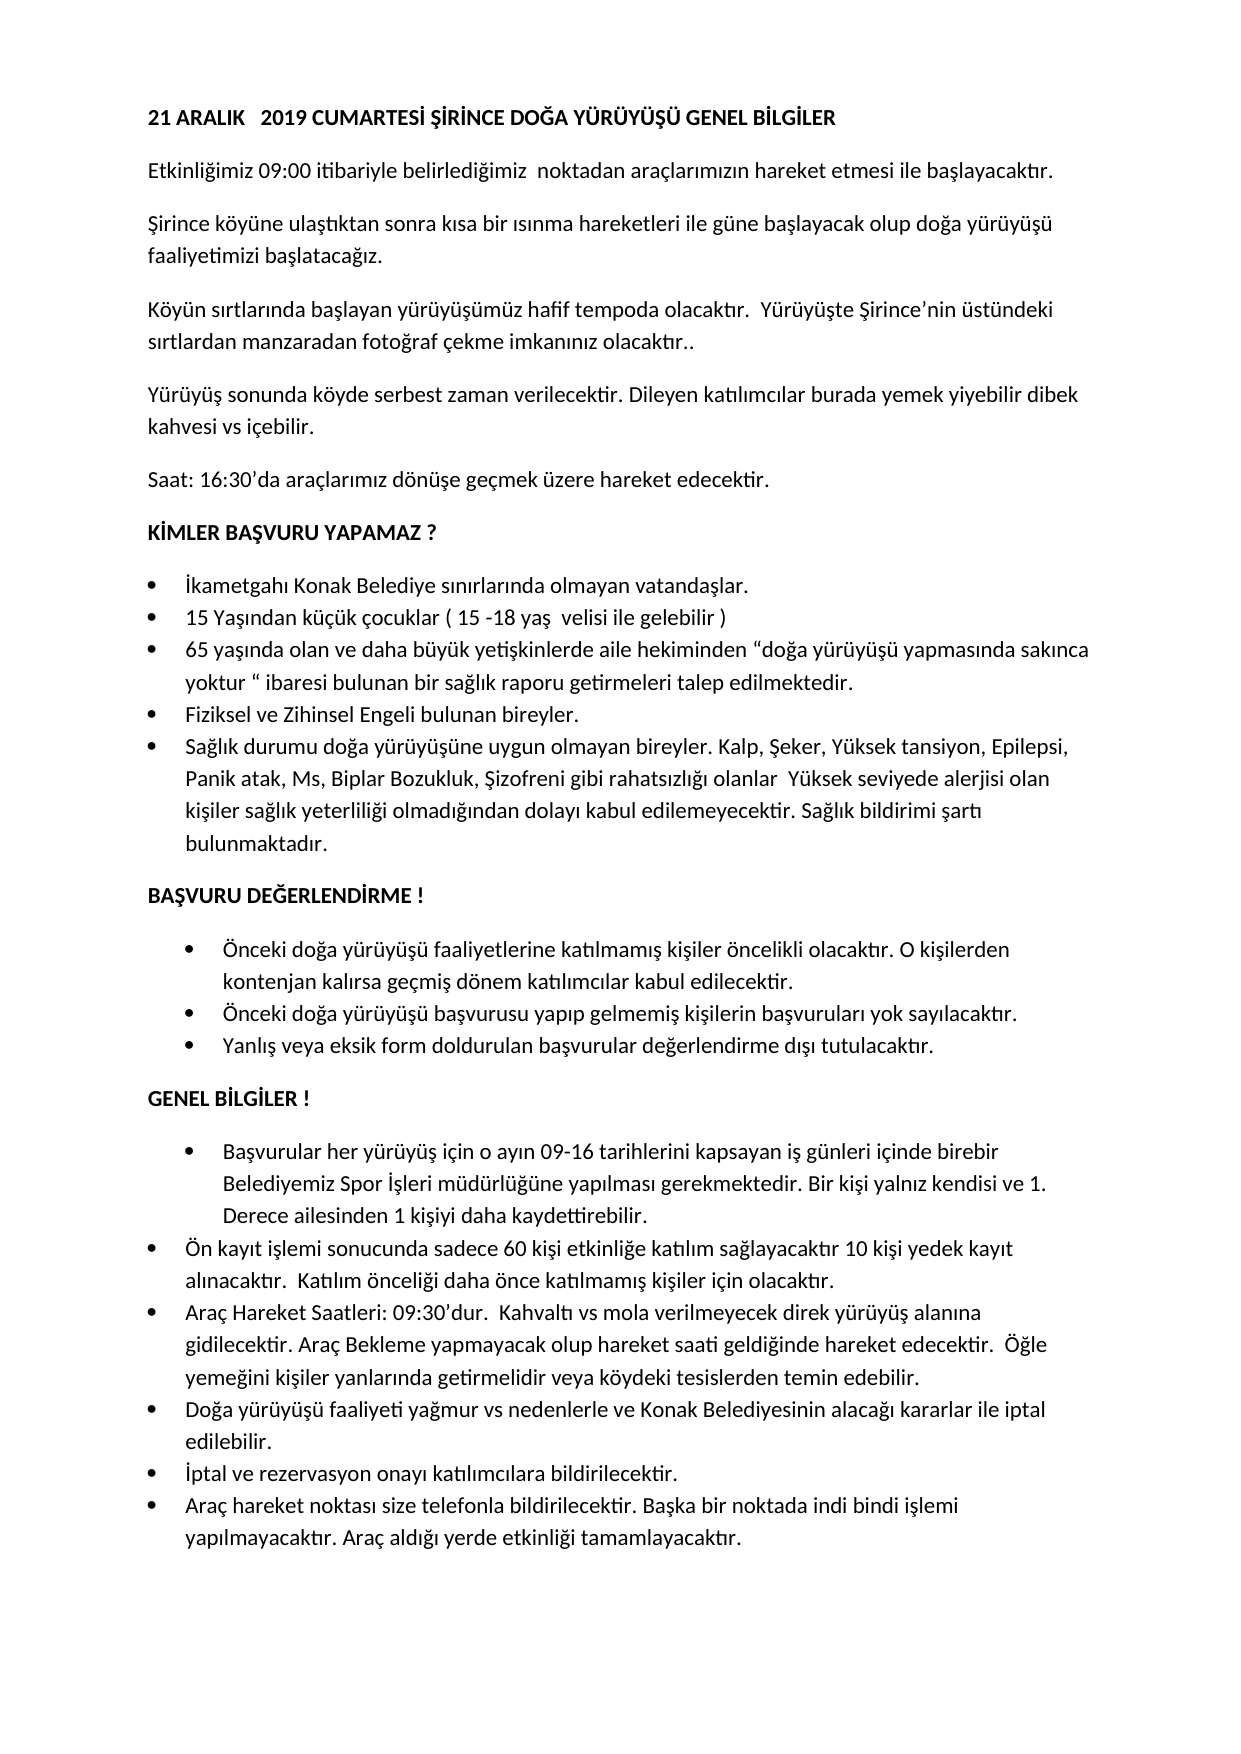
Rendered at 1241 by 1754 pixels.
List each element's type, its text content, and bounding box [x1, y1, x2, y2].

list Araç Hareket Saatleri: 09:30’dur. Kahvaltı vs mola verilmeyecek direk yürüyüş alanına gidilecektir. Araç Bekleme yapmayacak olup hareket saati geldiğinde hareket edecektir. Öğle yemeğini kişiler yanlarında getirmelidir veya köydeki tesislerden temin edebilir. [148, 1298, 1093, 1391]
list 65 yaşında olan ve daha büyük yetişkinlerde aile hekiminden “doğa yürüyüşü yapmasında sakınca yoktur “ ibaresi bulunan bir sağlık raporu getirmeleri talep edilmektedir. [148, 636, 1093, 696]
list Fiziksel ve Zihinsel Engeli bulunan bireyler. [148, 700, 1093, 728]
list İkametgahı Konak Belediye sınırlarında olmayan vatandaşlar. [148, 571, 1093, 599]
list 15 Yaşından küçük çocuklar ( 15 -18 yaş velisi ile gelebilir ) [148, 603, 1093, 631]
list Yanlış veya eksik form doldurulan başvurular değerlendirme dışı tutulacaktır. [185, 1031, 1093, 1059]
text Şirince köyüne ulaştıktan sonra kısa bir ısınma hareketleri ile güne başlayacak olup doğa yürüyüşü faaliyetimizi başlatacağız. [148, 209, 1093, 270]
list Sağlık durumu doğa yürüyüşüne uygun olmayan bireyler. Kalp, Şeker, Yüksek tansiyon, Epilepsi, Panik atak, Ms, Biplar Bozukluk, Şizofreni gibi rahatsızlığı olanlar Yüksek seviyede alerjisi olan kişiler sağlık yeterliliği olmadığından dolayı kabul edilemeyecektir. Sağlık bildirimi şartı bulunmaktadır. [148, 732, 1093, 857]
text GENEL BİLGİLER ! [148, 1084, 1093, 1112]
list Ön kayıt işlemi sonucunda sadece 60 kişi etkinliğe katılım sağlayacaktır 10 kişi yedek kayıt alınacaktır. Katılım önceliği daha önce katılmamış kişiler için olacaktır. [148, 1234, 1093, 1294]
list Önceki doğa yürüyüşü başvurusu yapıp gelmemiş kişilerin başvuruları yok sayılacaktır. [185, 999, 1093, 1027]
list İptal ve rezervasyon onayı katılımcılara bildirilecektir. [148, 1459, 1093, 1487]
text 21 ARALIK 2019 CUMARTESİ ŞİRİNCE DOĞA YÜRÜYÜŞÜ GENEL BİLGİLER [148, 103, 1093, 131]
text Yürüyüş sonunda köyde serbest zaman verilecektir. Dileyen katılımcılar burada yemek yiyebilir dibek kahvesi vs içebilir. [148, 380, 1093, 440]
text Etkinliğimiz 09:00 itibariyle belirlediğimiz noktadan araçlarımızın hareket etmesi ile başlayacaktır. [148, 156, 1093, 184]
text Köyün sırtlarında başlayan yürüyüşümüz hafif tempoda olacaktır. Yürüyüşte Şirince’nin üstündeki sırtlardan manzaradan fotoğraf çekme imkanınız olacaktır.. [148, 295, 1093, 355]
text BAŞVURU DEĞERLENDİRME ! [148, 882, 1093, 910]
list Araç hareket noktası size telefonla bildirilecektir. Başka bir noktada indi bindi işlemi yapılmayacaktır. Araç aldığı yerde etkinliği tamamlayacaktır. [148, 1491, 1093, 1552]
text KİMLER BAŞVURU YAPAMAZ ? [148, 518, 1093, 546]
list Başvurular her yürüyüş için o ayın 09-16 tarihlerini kapsayan iş günleri içinde birebir Belediyemiz Spor İşleri müdürlüğüne yapılması gerekmektedir. Bir kişi yalnız kendisi ve 1. Derece ailesinden 1 kişiyi daha kaydettirebilir. [185, 1137, 1093, 1230]
text Saat: 16:30’da araçlarımız dönüşe geçmek üzere hareket edecektir. [148, 465, 1093, 493]
list Önceki doğa yürüyüşü faaliyetlerine katılmamış kişiler öncelikli olacaktır. O kişilerden kontenjan kalırsa geçmiş dönem katılımcılar kabul edilecektir. [185, 935, 1093, 995]
list Doğa yürüyüşü faaliyeti yağmur vs nedenlerle ve Konak Belediyesinin alacağı kararlar ile iptal edilebilir. [148, 1395, 1093, 1455]
